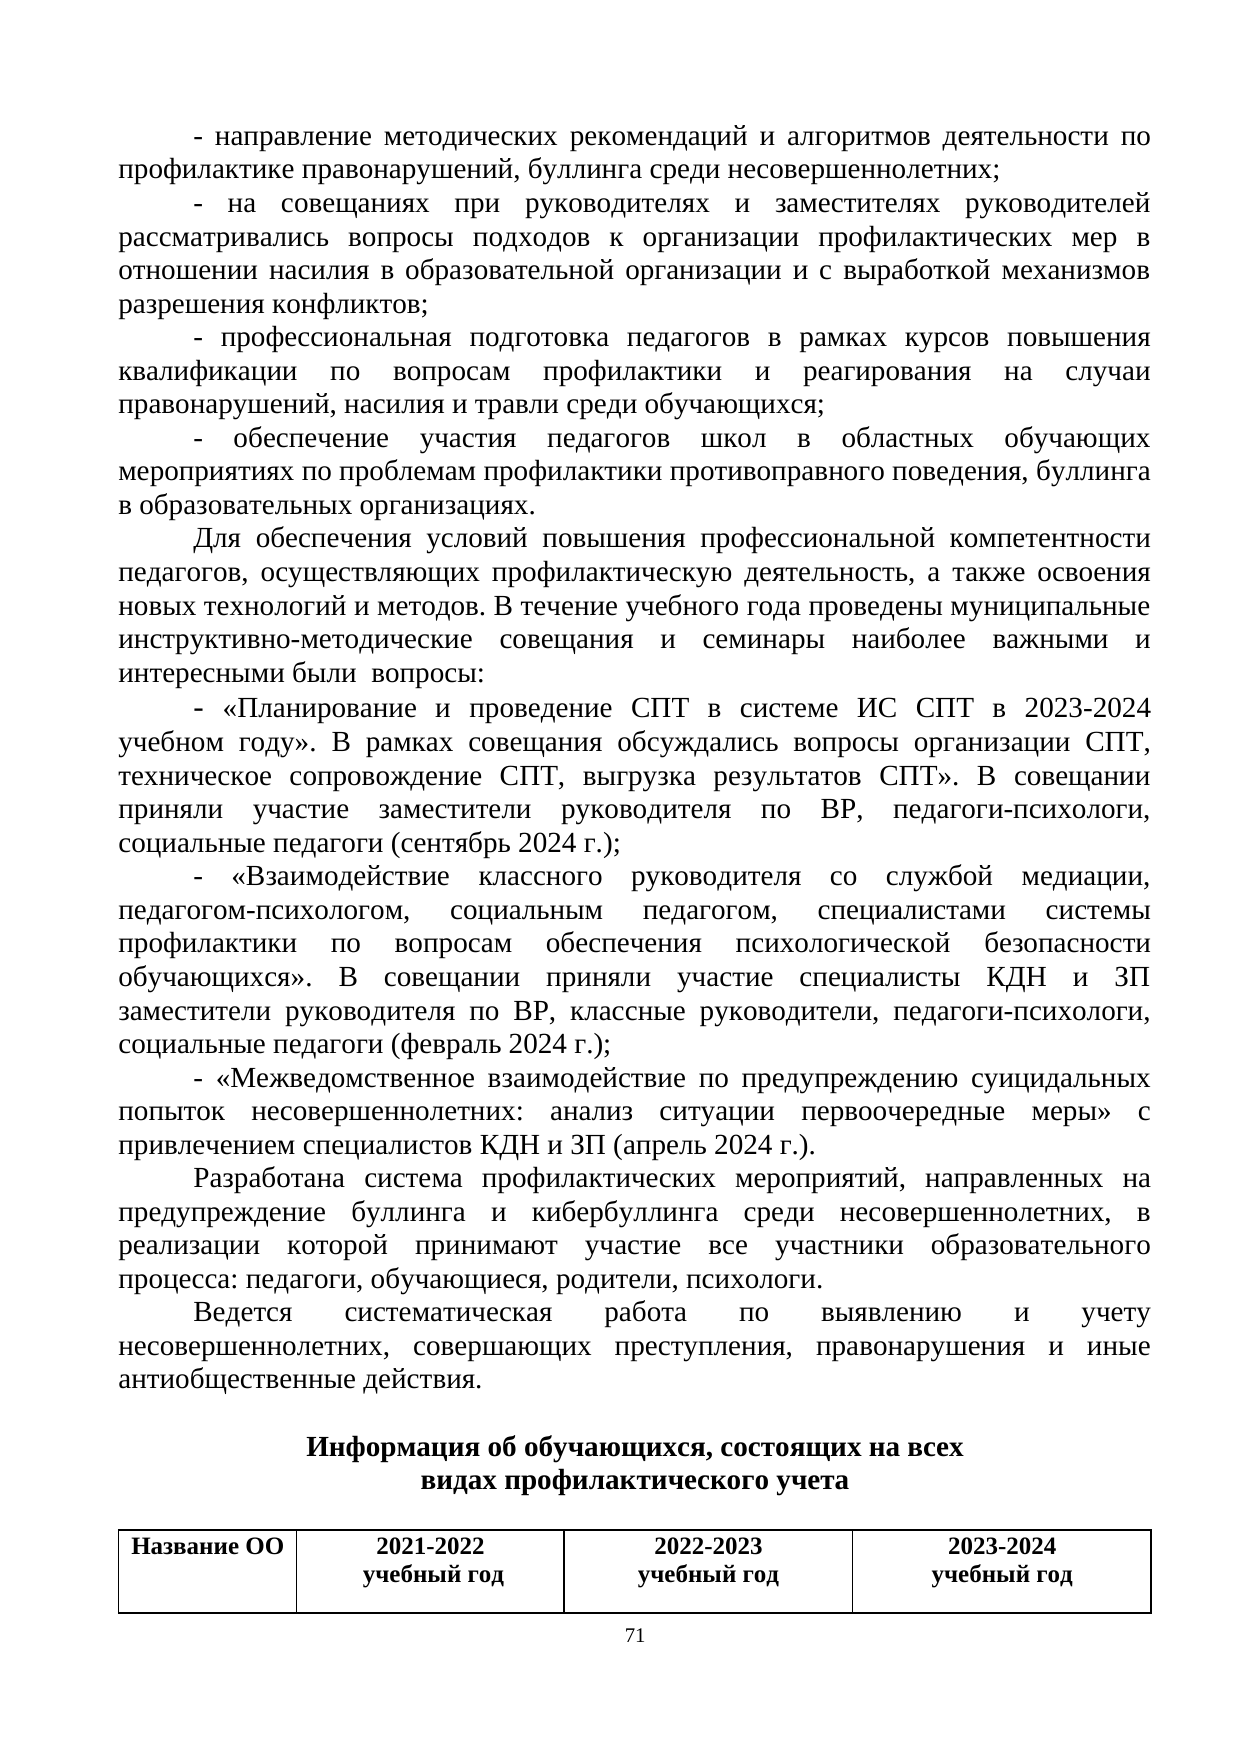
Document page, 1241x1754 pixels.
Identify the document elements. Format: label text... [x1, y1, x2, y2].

text Разработана система профилактических мероприятий, направленных на предупреждение буллинга и кибербуллинга среди несовершеннолетних, в реализации которой принимают участие все участники образовательного процесса: педагоги, обучающиеся, родители, психологи. [118, 1160, 1152, 1294]
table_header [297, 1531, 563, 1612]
text Ведется систематическая работа по выявлению и учету несовершеннолетних, совершающих преступления, правонарушения и иные антиобщественные действия. [118, 1294, 1152, 1395]
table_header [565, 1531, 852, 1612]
text - на совещаниях при руководителях и заместителях руководителей рассматривались вопросы подходов к организации профилактических мер в отношении насилия в образовательной организации и с выработкой механизмов разрешения конфликтов; [118, 185, 1152, 319]
text - «Межведомственное взаимодействие по предупреждению суицидальных попыток несовершеннолетних: анализ ситуации первоочередные меры» с привлечением специалистов КДН и ЗП (апрель 2024 г.). [118, 1060, 1152, 1160]
text - «Взаимодействие классного руководителя со службой медиации, педагогом-психологом, социальным педагогом, специалистами системы профилактики по вопросам обеспечения психологической безопасности обучающихся». В совещании приняли участие специалисты КДН и ЗП заместители руководителя по ВР, классные руководители, педагоги-психологи, социальные педагоги (февраль 2024 г.); [118, 858, 1152, 1060]
text - «Планирование и проведение СПТ в системе ИС СПТ в 2023-2024 учебном году». В рамках совещания обсуждались вопросы организации СПТ, техническое сопровождение СПТ, выгрузка результатов СПТ». В совещании приняли участие заместители руководителя по ВР, педагоги-психологи, социальные педагоги (сентябрь 2024 г.); [118, 688, 1152, 858]
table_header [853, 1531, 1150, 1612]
text Информация об обучающихся, состоящих на всех [118, 1429, 1152, 1462]
text Для обеспечения условий повышения профессиональной компетентности педагогов, осуществляющих профилактическую деятельность, а также освоения новых технологий и методов. В течение учебного года проведены муниципальные инструктивно-методические совещания и семинары наиболее важными и интересными были вопросы: [118, 521, 1152, 688]
text - направление методических рекомендаций и алгоритмов деятельности по профилактике правонарушений, буллинга среди несовершеннолетних; [118, 118, 1152, 185]
text видах профилактического учета [118, 1462, 1152, 1496]
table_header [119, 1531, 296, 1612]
text - обеспечение участия педагогов школ в областных обучающих мероприятиях по проблемам профилактики противоправного поведения, буллинга в образовательных организациях. [118, 420, 1152, 521]
text - профессиональная подготовка педагогов в рамках курсов повышения квалификации по вопросам профилактики и реагирования на случаи правонарушений, насилия и травли среди обучающихся; [118, 319, 1152, 420]
